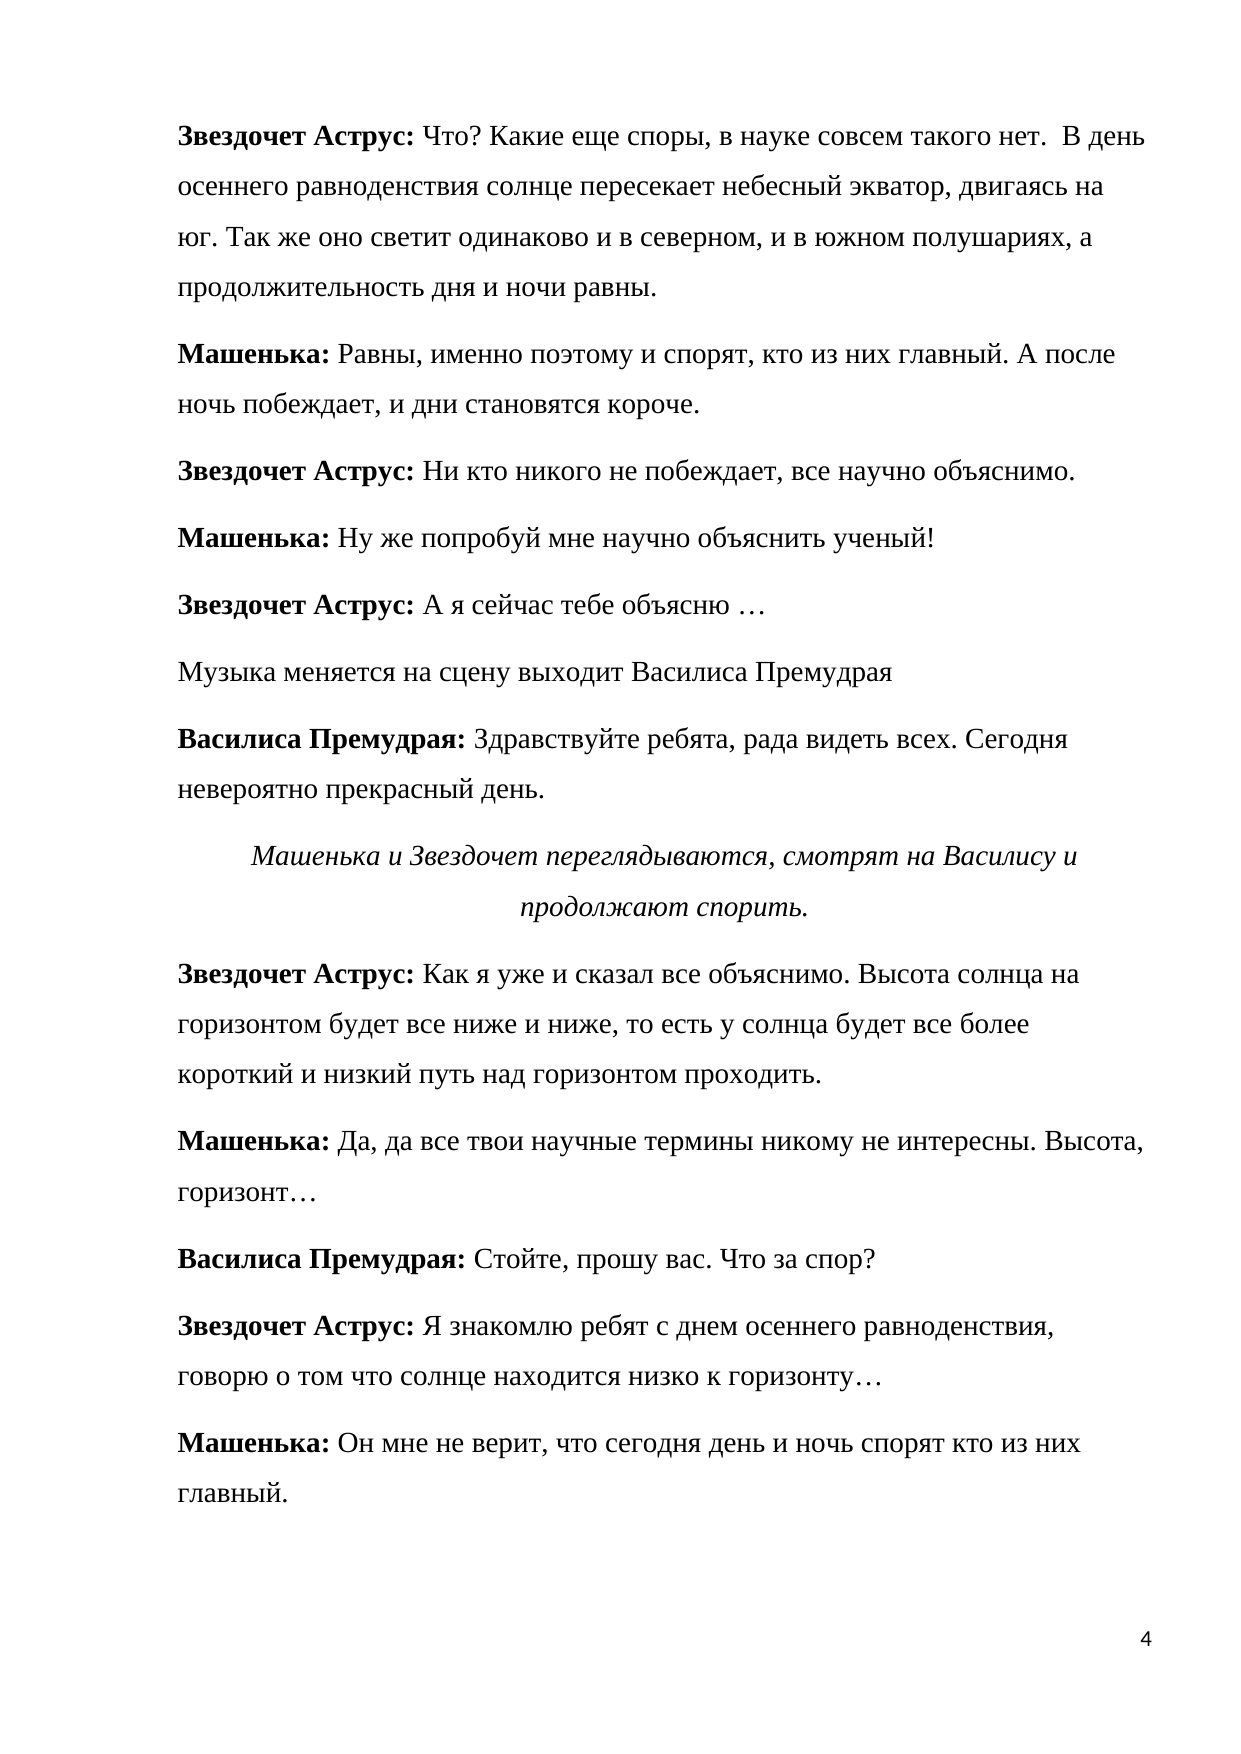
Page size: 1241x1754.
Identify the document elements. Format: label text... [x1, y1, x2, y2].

text Машенька и Звездочет переглядываются, смотрят на Василису и продолжают спорить. [177, 838, 1152, 922]
text Машенька: Да, да все твои научные термины никому не интересны. Высота, горизонт… [177, 1123, 1152, 1207]
text Звездочет Аструс: Ни кто никого не побеждает, все научно объяснимо. [177, 453, 1152, 487]
text Звездочет Аструс: А я сейчас тебе объясню … [177, 587, 1152, 621]
text Василиса Премудрая: Здравствуйте ребята, рада видеть всех. Сегодня невероятно прекрасный день. [177, 721, 1152, 805]
text Звездочет Аструс: Как я уже и сказал все объяснимо. Высота солнца на горизонтом будет все ниже и ниже, то есть у солнца будет все более короткий и низкий путь над горизонтом проходить. [177, 956, 1152, 1090]
text Машенька: Ну же попробуй мне научно объяснить ученый! [177, 520, 1152, 554]
text Машенька: Он мне не верит, что сегодня день и ночь спорят кто из них главный. [177, 1425, 1152, 1509]
text Музыка меняется на сцену выходит Василиса Премудрая [177, 654, 1152, 688]
text Звездочет Аструс: Я знакомлю ребят с днем осеннего равноденствия, говорю о том что солнце находится низко к горизонту… [177, 1308, 1152, 1392]
text Звездочет Аструс: Что? Какие еще споры, в науке совсем такого нет. В день осеннего равноденствия солнце пересекает небесный экватор, двигаясь на юг. Так же оно светит одинаково и в северном, и в южном полушариях, а продолжительность дня и ночи равны. [177, 118, 1152, 303]
text Машенька: Равны, именно поэтому и спорят, кто из них главный. А после ночь побеждает, и дни становятся короче. [177, 336, 1152, 420]
text Василиса Премудрая: Стойте, прошу вас. Что за спор? [177, 1241, 1152, 1274]
